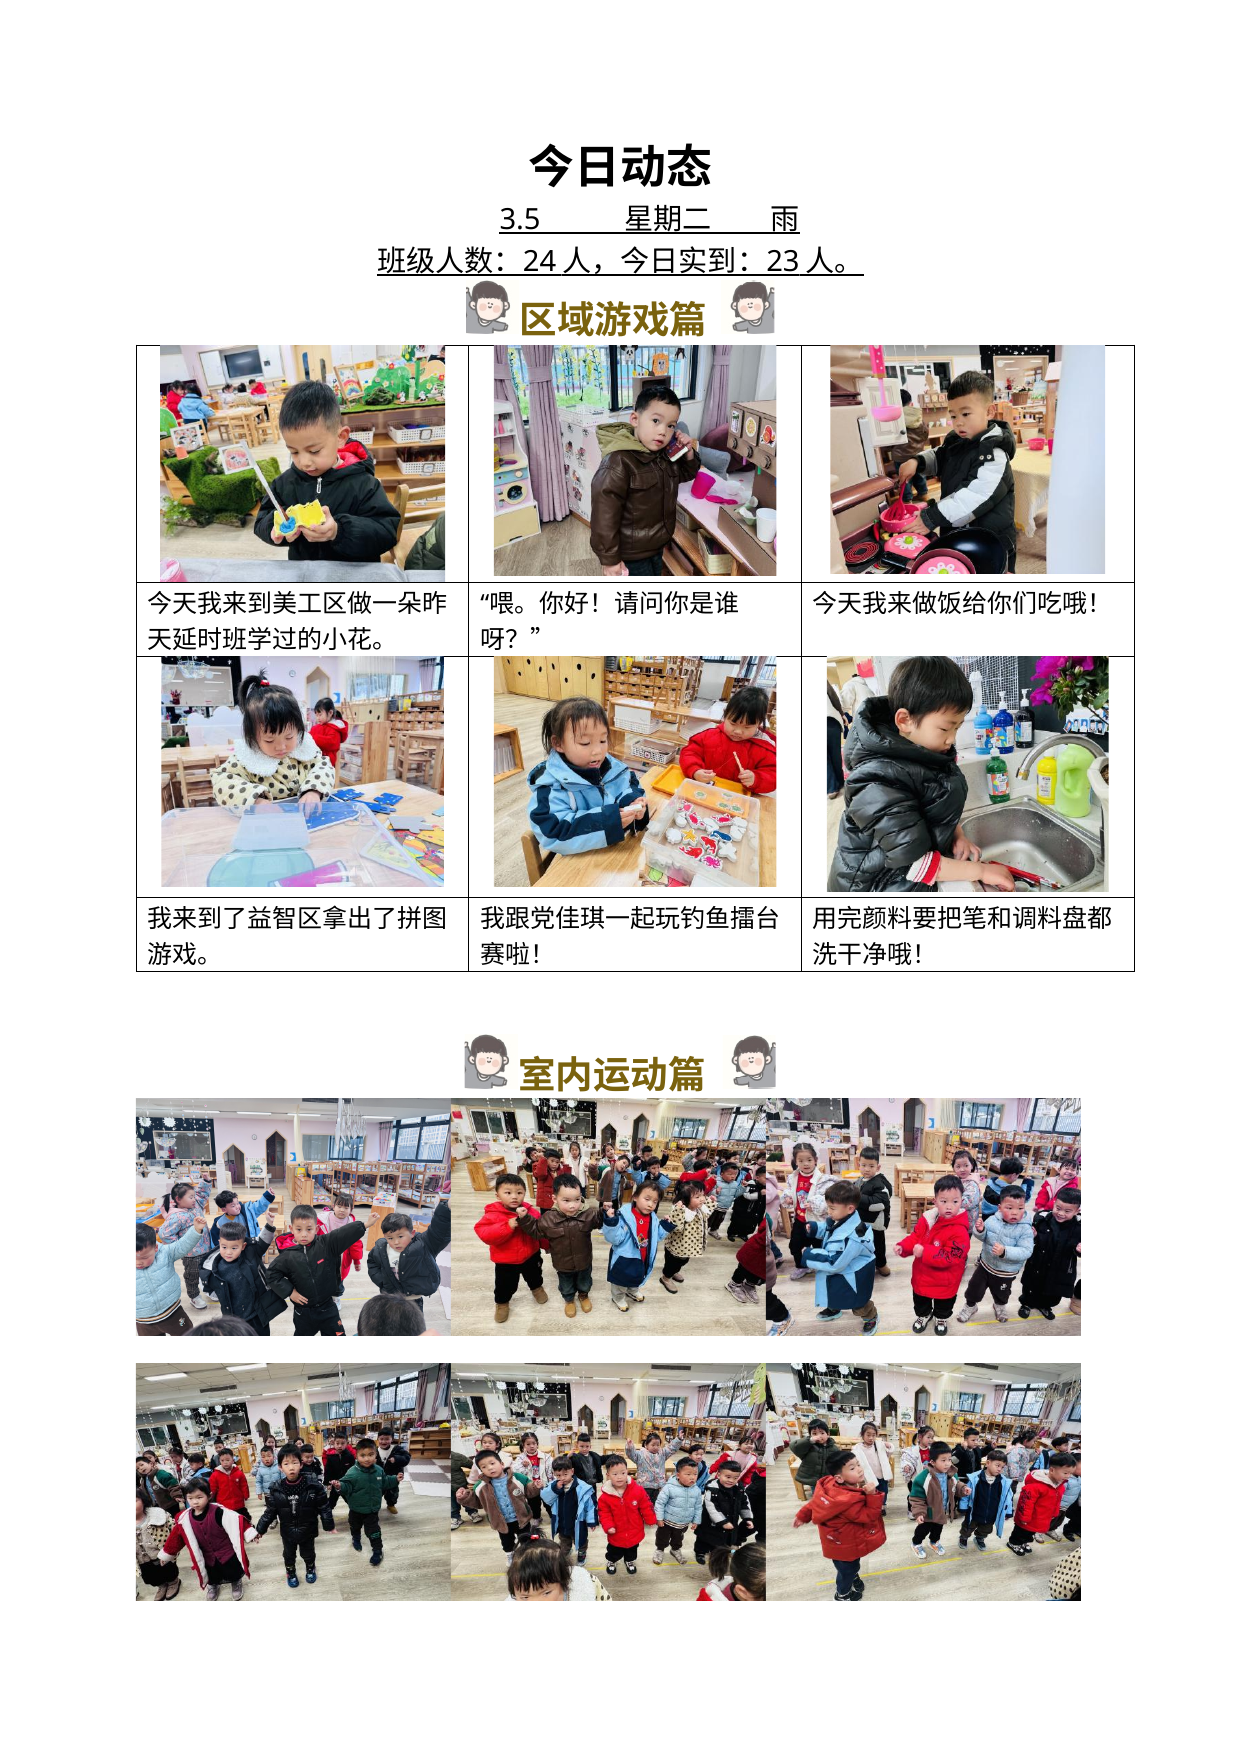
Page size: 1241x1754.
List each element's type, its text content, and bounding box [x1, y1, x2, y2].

text 今日动态 [136, 130, 1104, 196]
picture [135, 1098, 1081, 1336]
picture [721, 280, 775, 334]
picture [493, 345, 777, 576]
text 室内运动篇 [136, 1035, 1104, 1099]
table_cell “喂。你好！请问你是谁呀？” [469, 583, 801, 656]
table_cell 今天我来做饭给你们吃哦！ [802, 583, 1134, 656]
table_cell 用完颜料要把笔和调料盘都洗干净哦！ [802, 898, 1134, 971]
table_cell [137, 657, 468, 897]
table_header [445, 346, 468, 582]
table_header [137, 346, 160, 582]
picture [160, 345, 445, 582]
picture [493, 656, 777, 887]
picture [826, 656, 1109, 892]
picture [135, 1363, 1081, 1601]
table_cell [469, 657, 801, 897]
table_header [802, 346, 1134, 582]
text 班级人数：24人，今日实到：23人。 [136, 238, 1104, 280]
picture [464, 1034, 518, 1089]
picture [722, 1035, 776, 1089]
list 区域游戏篇 [136, 280, 1104, 344]
table_cell 我来到了益智区拿出了拼图游戏。 [137, 898, 468, 971]
table_cell 今天我来到美工区做一朵昨天延时班学过的小花。 [137, 583, 468, 656]
table_header [469, 346, 801, 582]
table_cell [802, 657, 1134, 897]
picture [466, 280, 520, 334]
picture [161, 656, 444, 887]
text 3.5 星期二 雨 [136, 196, 1104, 238]
picture [830, 345, 1106, 574]
table_cell 我跟党佳琪一起玩钓鱼擂台赛啦！ [469, 898, 801, 971]
